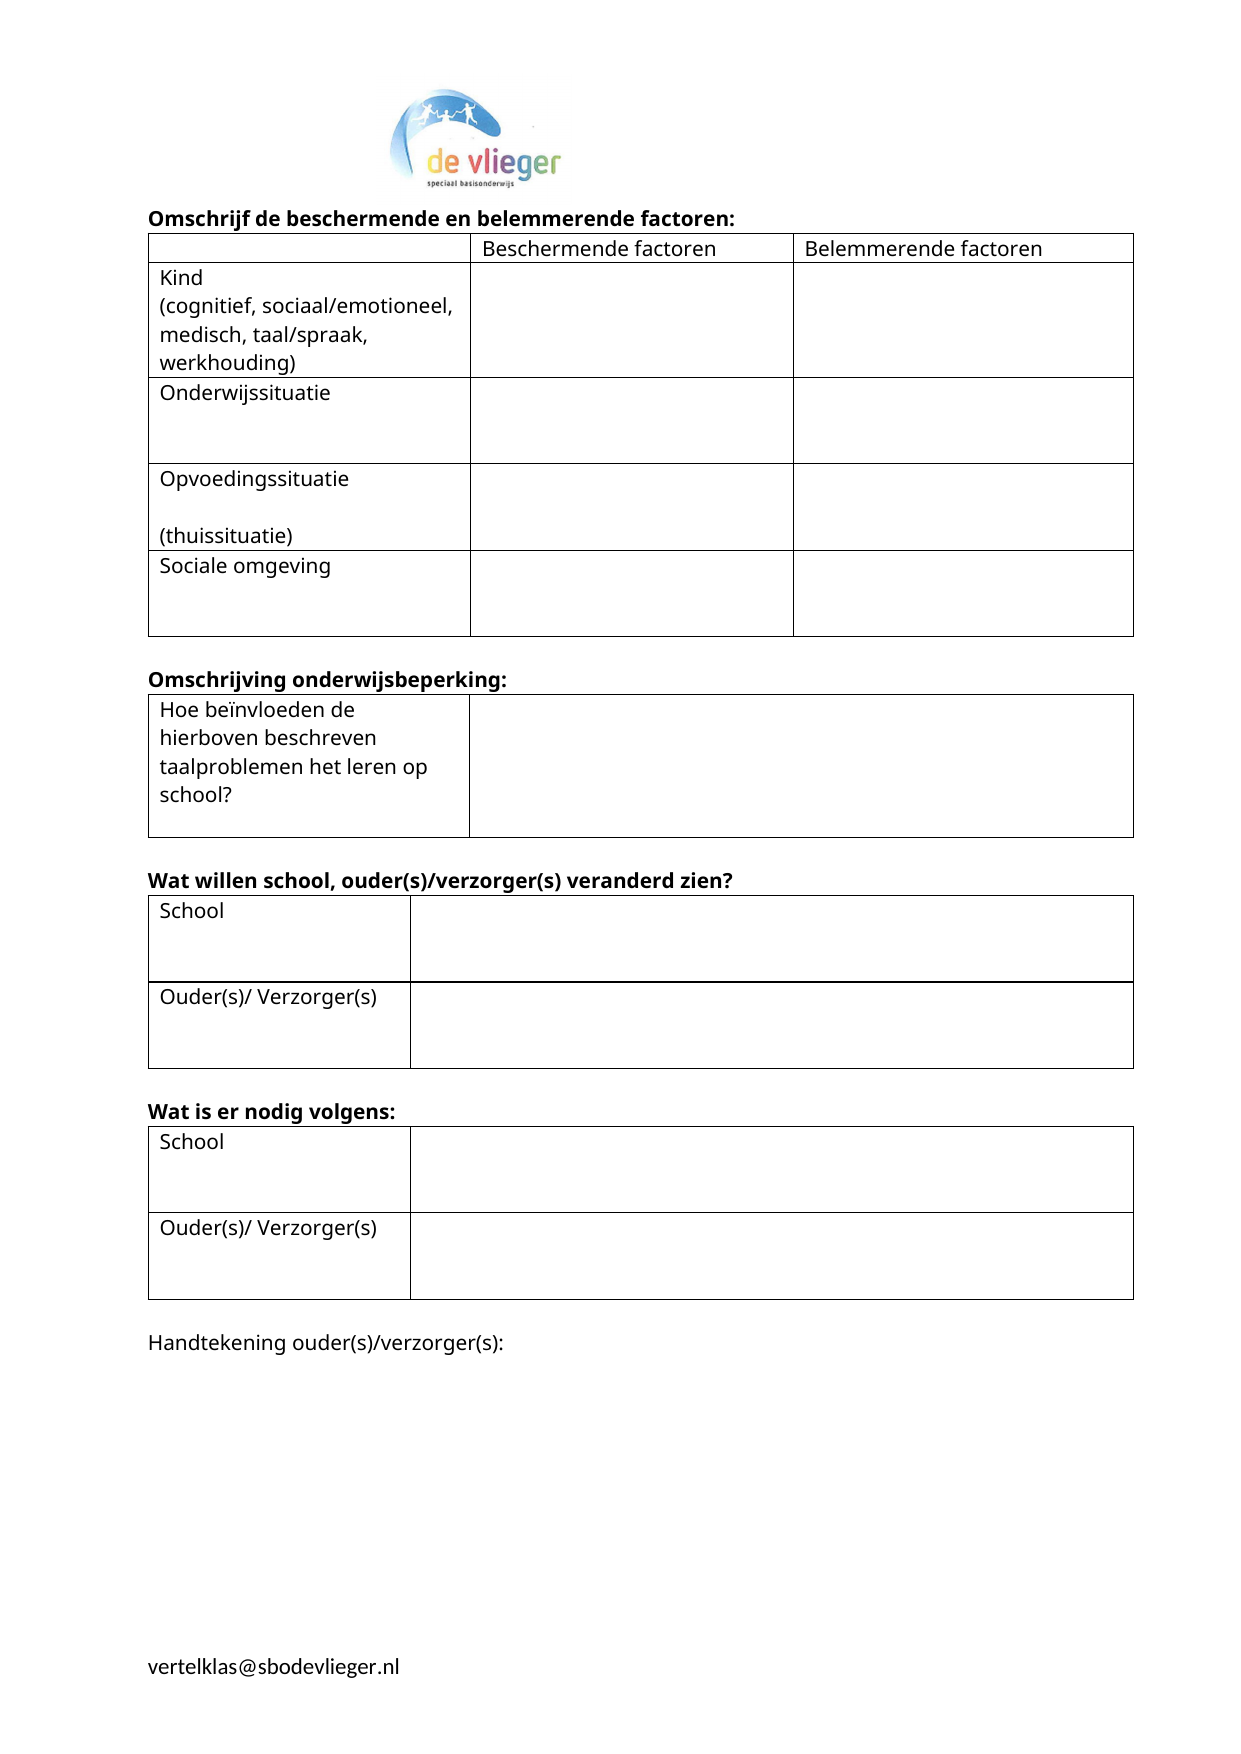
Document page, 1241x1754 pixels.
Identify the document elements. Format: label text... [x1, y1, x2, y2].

table_header [470, 695, 1133, 837]
table_cell Ouder(s)/ Verzorger(s) [149, 983, 410, 1068]
text Omschrijving onderwijsbeperking: [148, 666, 1107, 694]
table_cell [794, 263, 1133, 377]
list Handtekening ouder(s)/verzorger(s): [148, 1328, 1107, 1356]
table_cell Sociale omgeving [149, 551, 470, 636]
table_header School [149, 896, 410, 981]
table_cell Ouder(s)/ Verzorger(s) [149, 1213, 410, 1298]
picture [376, 73, 572, 205]
table_cell Kind (cognitief, sociaal/emotioneel, medisch, taal/spraak, werkhouding) [149, 263, 470, 377]
table_cell [471, 378, 793, 463]
table_header [411, 896, 1133, 981]
table_cell [411, 1213, 1133, 1298]
table_cell [411, 983, 1133, 1068]
table_cell Opvoedingssituatie (thuissituatie) [149, 464, 470, 550]
table_header Hoe beïnvloeden de hierboven beschreven taalproblemen het leren op school? [149, 695, 469, 837]
table_header Belemmerende factoren [794, 234, 1133, 262]
table_cell [471, 263, 793, 377]
text Omschrijf de beschermende en belemmerende factoren: [148, 204, 1107, 233]
table_header [411, 1127, 1133, 1212]
table_cell [794, 551, 1133, 636]
table_header [149, 234, 470, 262]
table_cell Onderwijssituatie [149, 378, 470, 463]
table_cell [471, 551, 793, 636]
text Wat willen school, ouder(s)/verzorger(s) veranderd zien? [148, 867, 1107, 895]
table_cell [794, 378, 1133, 463]
text Wat is er nodig volgens: [148, 1097, 1107, 1126]
table_cell [471, 464, 793, 550]
table_cell [794, 464, 1133, 550]
table_header School [149, 1127, 410, 1212]
table_header Beschermende factoren [471, 234, 793, 262]
